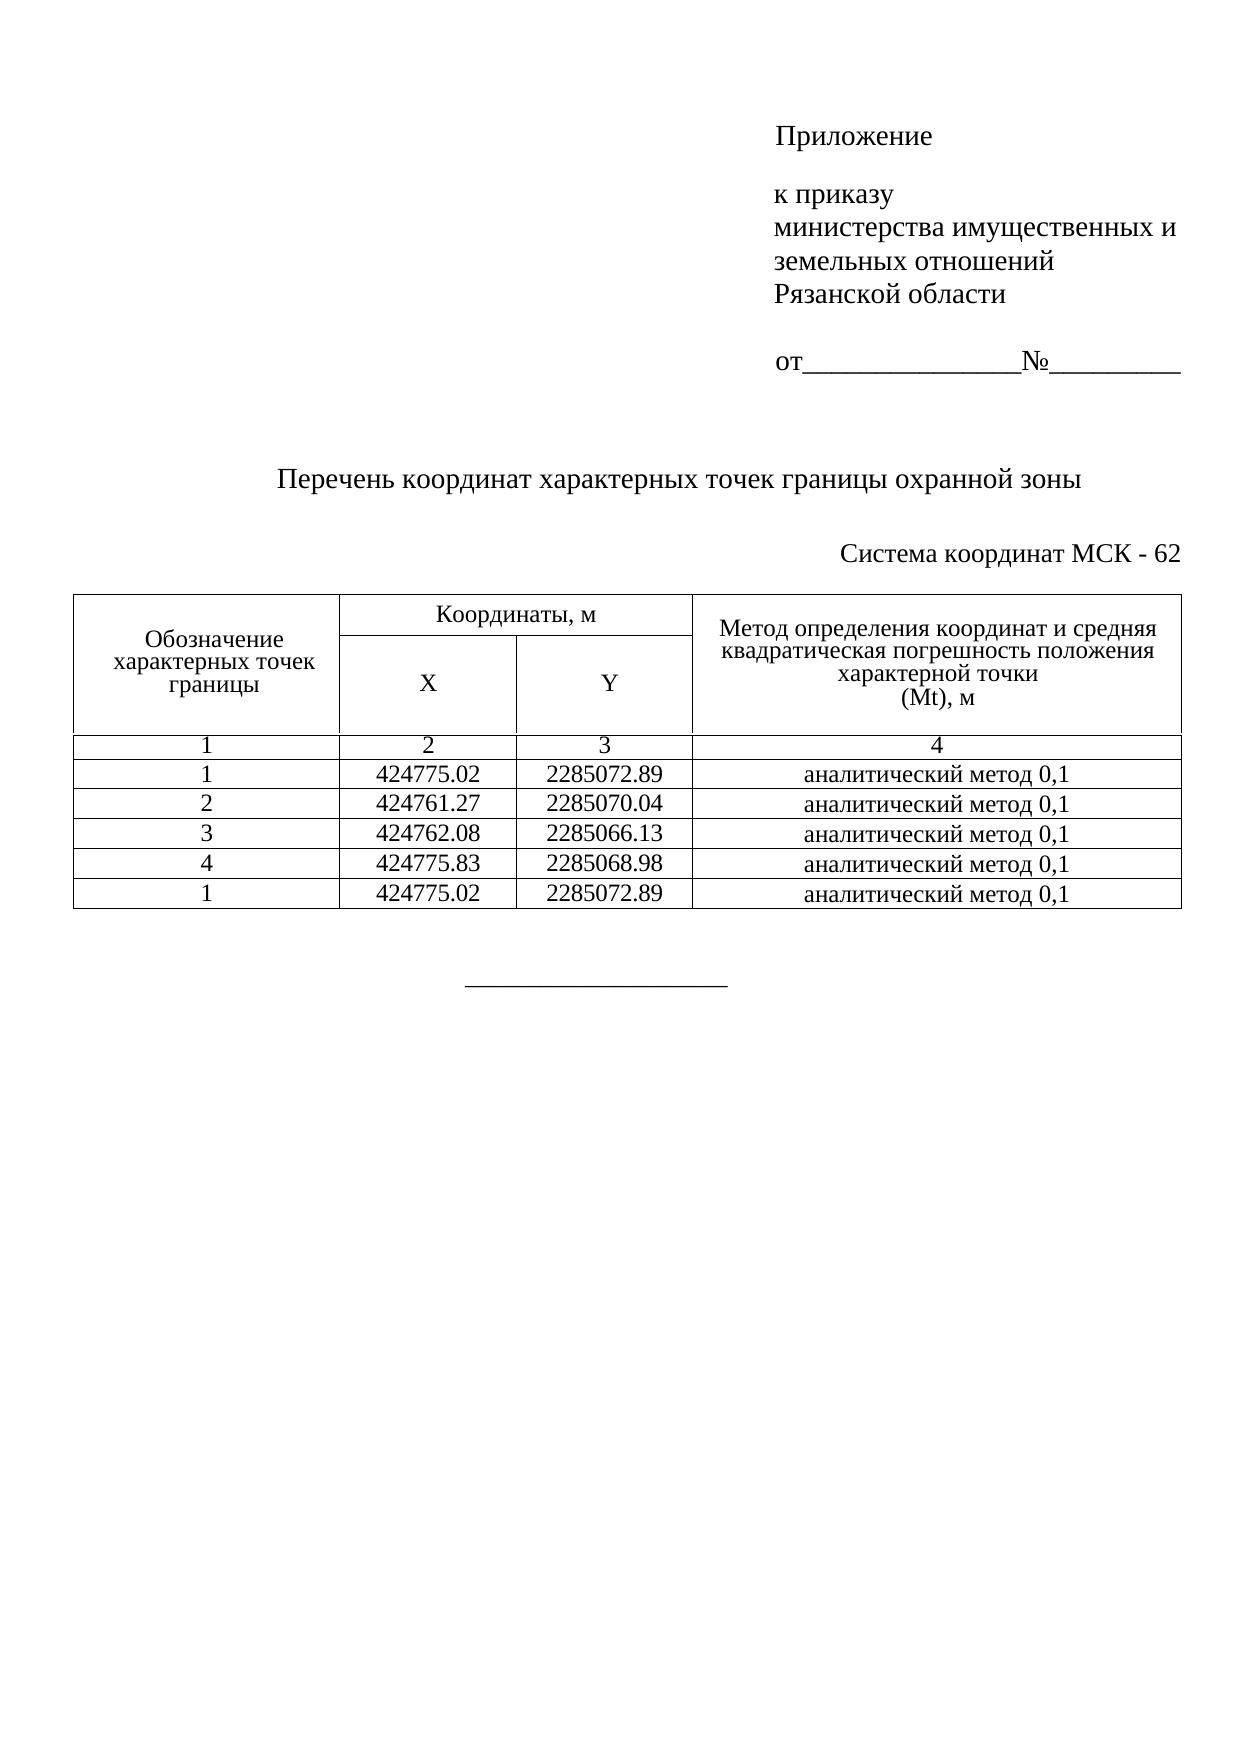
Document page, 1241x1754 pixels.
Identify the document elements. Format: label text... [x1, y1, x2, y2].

table_cell 2285070.04 [517, 789, 692, 818]
table_header 3 [517, 736, 692, 758]
table_header 4 [693, 736, 1181, 758]
table_header 1 [74, 736, 339, 758]
table_cell 2285072.89 [517, 879, 692, 907]
table_cell Y [517, 636, 692, 732]
table_header Обозначение характерных точек границы [74, 595, 339, 732]
table_header Координаты, м [340, 595, 692, 635]
table_cell аналитический метод 0,1 [693, 879, 1181, 907]
table_cell аналитический метод 0,1 [693, 849, 1181, 878]
table_cell аналитический метод 0,1 [693, 760, 1181, 788]
table_cell 424762.08 [340, 819, 516, 848]
table_cell 3 [74, 819, 339, 848]
table_cell 424761.27 [340, 789, 516, 818]
table_cell 424775.02 [340, 879, 516, 907]
text от_______________№_________ [177, 343, 1181, 377]
table_cell аналитический метод 0,1 [693, 789, 1181, 818]
table_cell 424775.83 [340, 849, 516, 878]
text Приложение [177, 118, 1181, 152]
text земельных отношений [177, 243, 1181, 276]
table_cell аналитический метод 0,1 [693, 819, 1181, 848]
text Рязанской области [177, 276, 1181, 310]
text _____________________ [177, 961, 1181, 990]
table_header 2 [340, 736, 516, 758]
table_cell Х [340, 636, 516, 732]
text Система координат МСК - 62 [177, 542, 1181, 567]
table_cell 1 [74, 879, 339, 907]
table_cell 2285068.98 [517, 849, 692, 878]
text Перечень координат характерных точек границы охранной зоны [177, 461, 1181, 494]
text к приказу [693, 176, 1181, 209]
table_cell 2285066.13 [517, 819, 692, 848]
table_cell 2 [74, 789, 339, 818]
table_cell 2285072.89 [517, 760, 692, 788]
table_cell 424775.02 [340, 760, 516, 788]
table_cell 4 [74, 849, 339, 878]
table_header Метод определения координат и средняя квадратическая погрешность положения характерной точки (Мt), м [693, 595, 1181, 732]
table_cell 1 [74, 760, 339, 788]
text министерства имущественных и [693, 209, 1181, 243]
